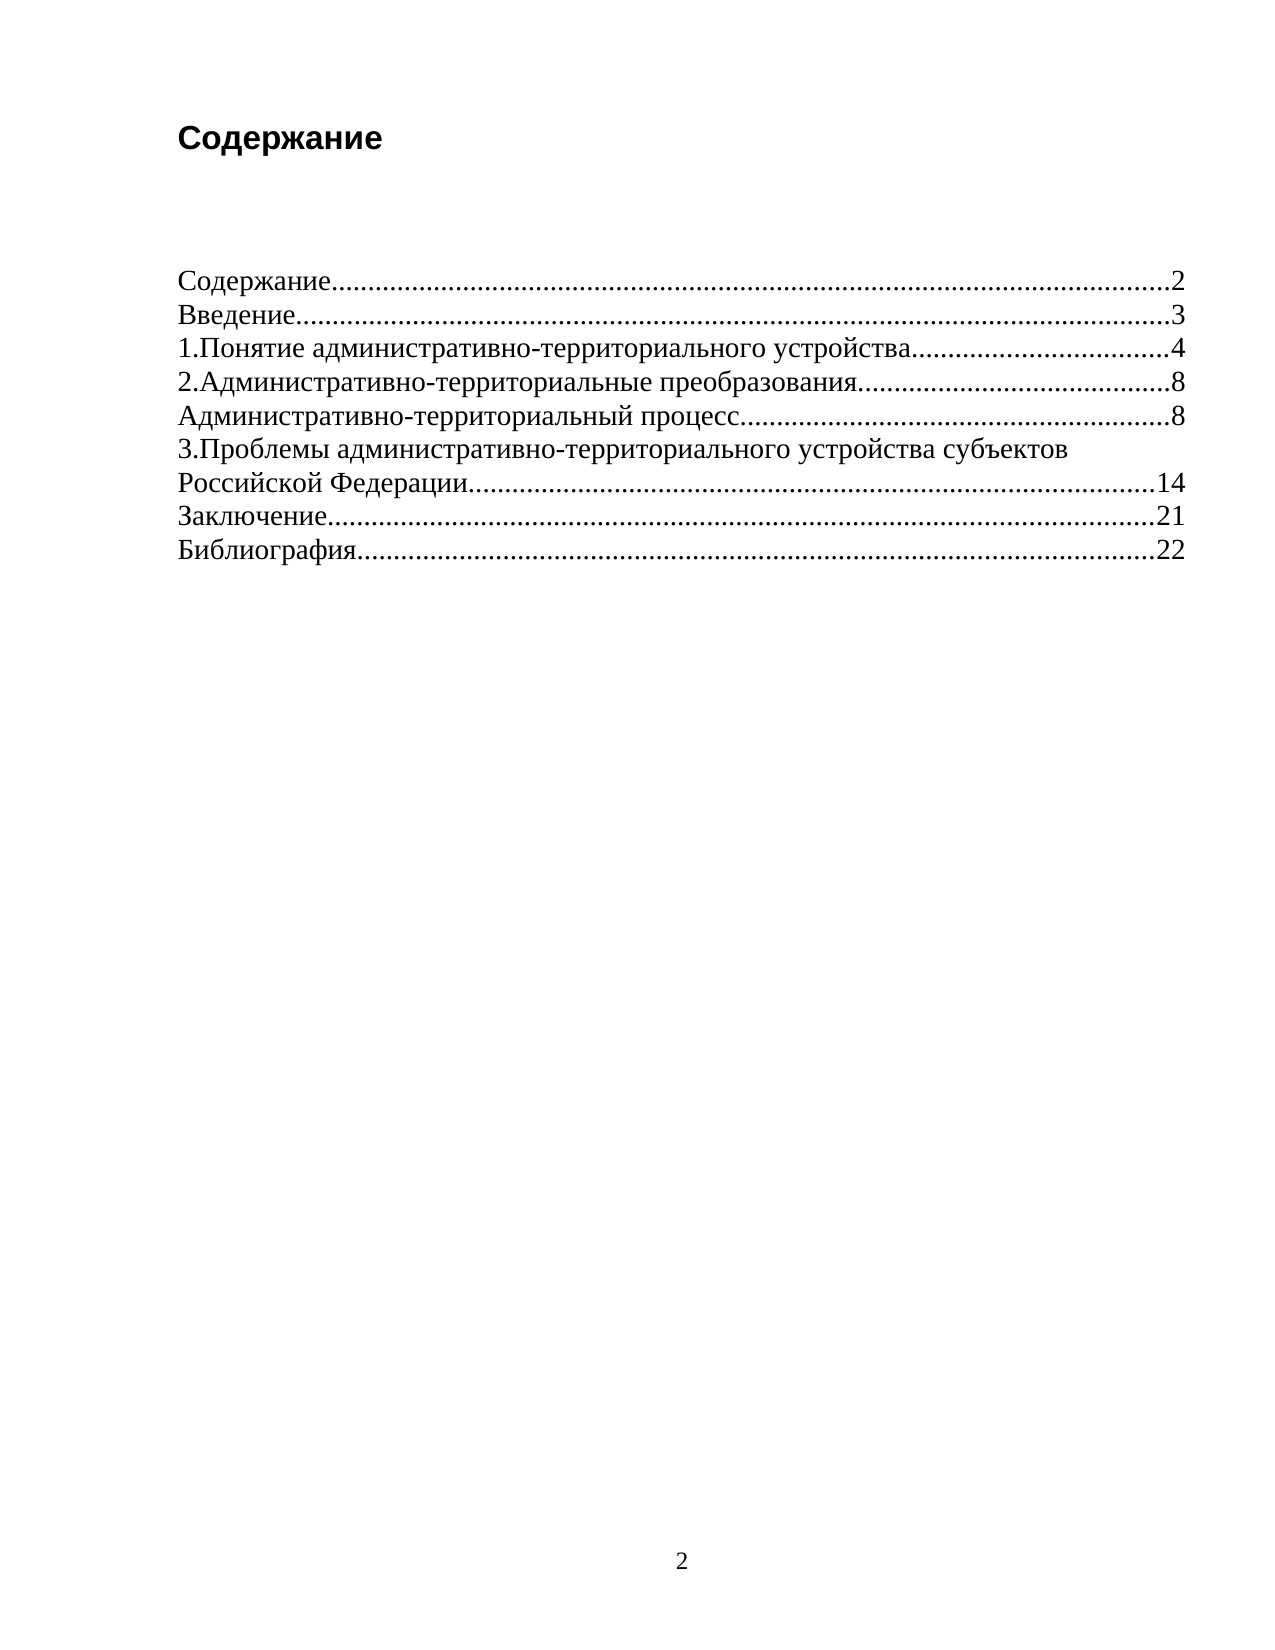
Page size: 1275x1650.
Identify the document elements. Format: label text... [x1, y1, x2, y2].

text Библиография 22 [177, 532, 1186, 565]
text Административно-территориальный процесс. 8 [177, 398, 1186, 431]
text 1.Понятие административно-территориального устройства 4 [177, 331, 1186, 364]
text 2.Административно-территориальные преобразования. 8 [177, 364, 1186, 398]
text 3.Проблемы административно-территориального устройства субъектов Российской Федерации. 14 [177, 431, 1186, 498]
text Содержание 2 [177, 263, 1186, 297]
subtitle Содержание [177, 118, 1186, 157]
text Введение 3 [177, 297, 1186, 331]
text Заключение 21 [177, 498, 1186, 532]
